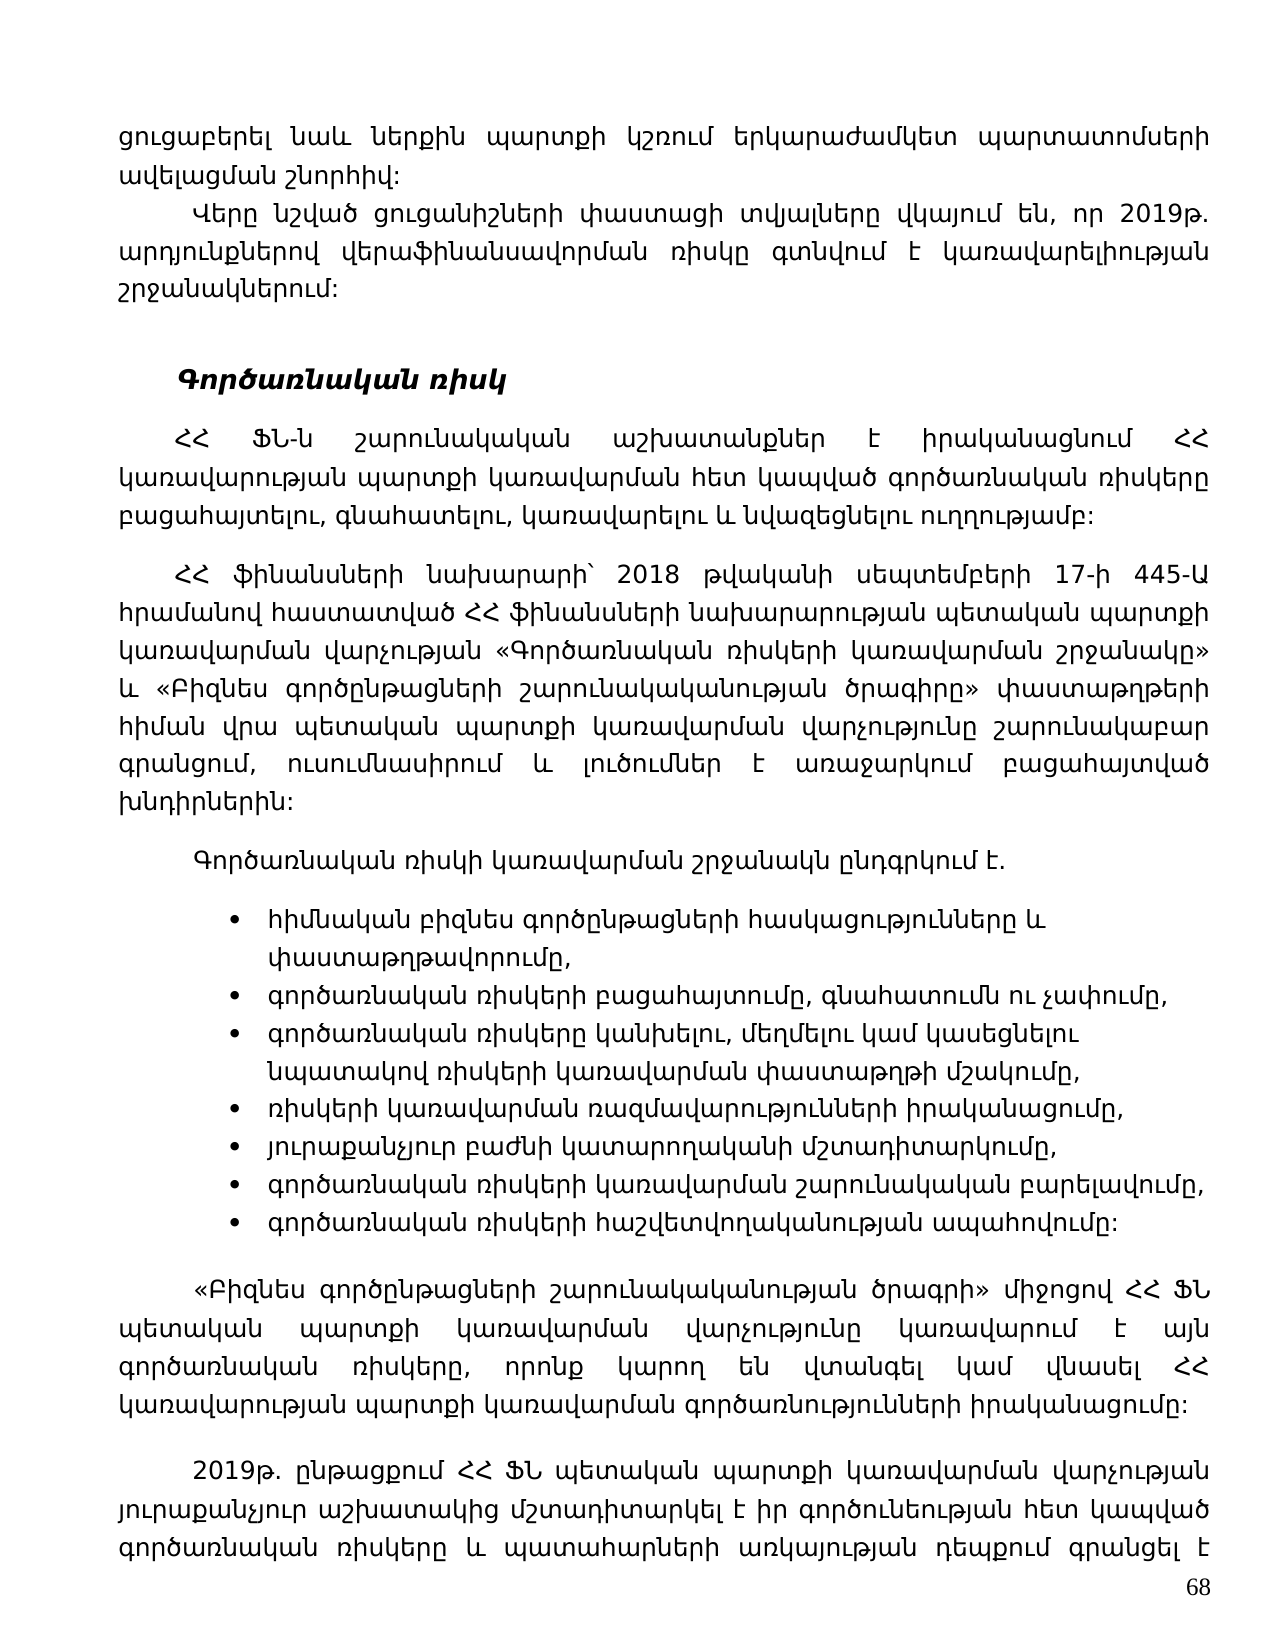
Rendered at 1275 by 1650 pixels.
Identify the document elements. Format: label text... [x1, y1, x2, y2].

text Գործառնական ռիսկի կառավարման շրջանակն ընդգրկում է. [118, 846, 1211, 876]
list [118, 1453, 1211, 1563]
list հիմնական բիզնես գործընթացների հասկացությունները և փաստաթղթավորումը, [230, 905, 1211, 972]
text ՀՀ ՖՆ-ն շարունակական աշխատանքներ է իրականացնում ՀՀ կառավարության պարտքի կառավարման հետ կապված գործառնական ռիսկերը բացահայտելու, գնահատելու, կառավարելու և նվազեցնելու ուղղությամբ: [118, 421, 1211, 531]
subtitle Գործառնական ռիսկ [118, 364, 1211, 396]
list գործառնական ռիսկերի հաշվետվողականության ապահովումը: [230, 1208, 1211, 1238]
list ռիսկերի կառավարման ռազմավարությունների իրականացումը, [230, 1095, 1211, 1124]
list գործառնական ռիսկերի կառավարման շարունակական բարելավումը, [230, 1171, 1211, 1200]
text ՀՀ ֆինանսների նախարարի՝ 2018 թվականի սեպտեմբերի 17-ի 445-Ա հրամանով հաստատված ՀՀ ֆինանսների նախարարության պետական պարտքի կառավարման վարչության «Գործառնական ռիսկերի կառավարման շրջանակը» և «Բիզնես գործընթացների շարունակականության ծրագիրը» փաստաթղթերի հիման վրա պետական պարտքի կառավարման վարչությունը շարունակաբար գրանցում, ուսումնասիրում և լուծումներ է առաջարկում բացահայտված խնդիրներին: [118, 560, 1211, 817]
text «Բիզնես գործընթացների շարունակականության ծրագրի» միջոցով ՀՀ ՖՆ պետական պարտքի կառավարման վարչությունը կառավարում է այն գործառնական ռիսկերը, որոնք կարող են վտանգել կամ վնասել ՀՀ կառավարության պարտքի կառավարման գործառնությունների իրականացումը: [118, 1271, 1211, 1419]
list գործառնական ռիսկերը կանխելու, մեղմելու կամ կասեցնելու նպատակով ռիսկերի կառավարման փաստաթղթի մշակումը, [230, 1019, 1211, 1086]
list յուրաքանչյուր բաժնի կատարողականի մշտադիտարկումը, [230, 1133, 1211, 1162]
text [118, 118, 1211, 190]
list գործառնական ռիսկերի բացահայտումը, գնահատումն ու չափումը, [230, 981, 1211, 1010]
text Վերը նշված ցուցանիշների փաստացի տվյալները վկայում են, որ 2019թ. արդյունքներով վերաֆինանսավորման ռիսկը գտնվում է կառավարելիության շրջանակներում: [118, 199, 1211, 304]
